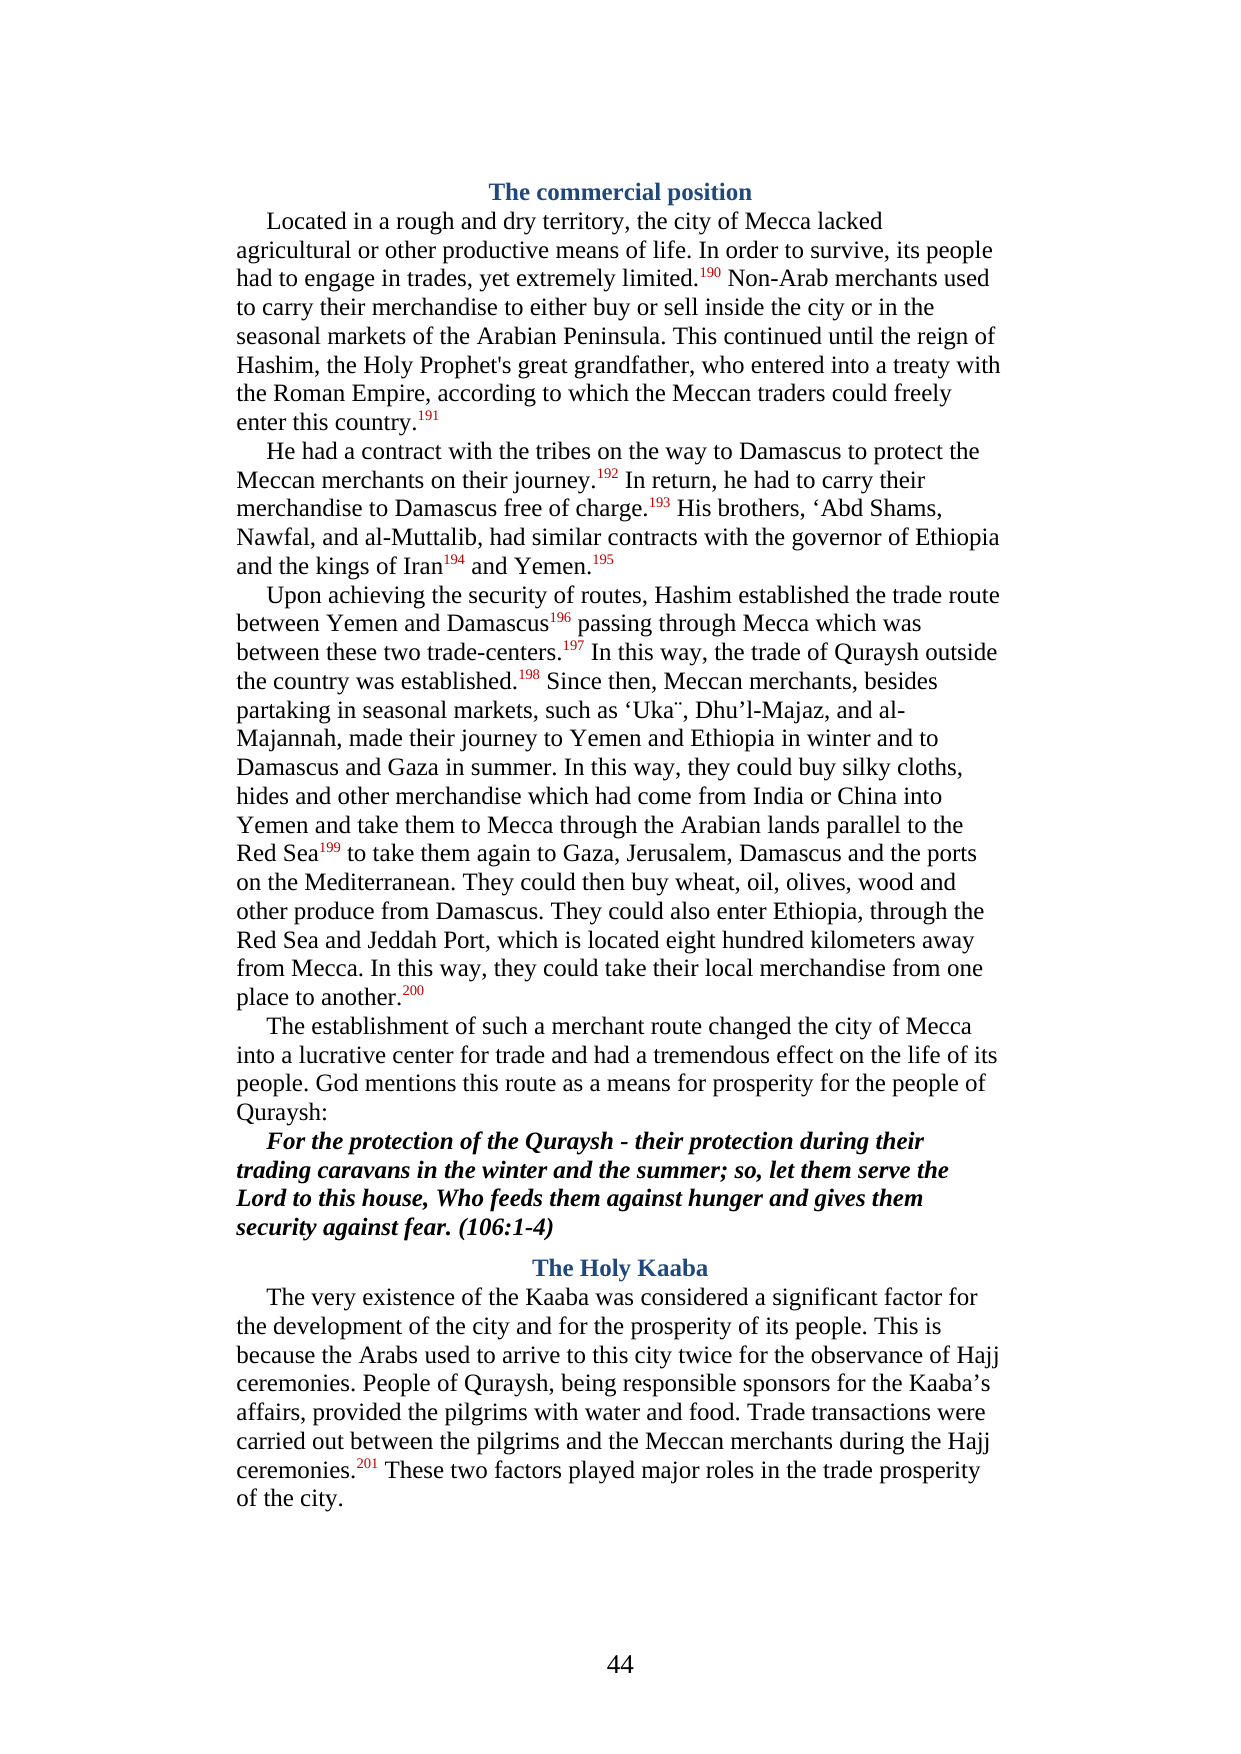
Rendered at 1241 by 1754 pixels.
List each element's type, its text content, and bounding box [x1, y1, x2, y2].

text He had a contract with the tribes on the way to Damascus to protect the Meccan merchants on their journey.192 In return, he had to carry their merchandise to Damascus free of charge.193 His brothers, ‘Abd Shams, Nawfal, and al-Muttalib, had similar contracts with the governor of Ethiopia and the kings of Iran194 and Yemen.195 [236, 436, 1004, 580]
text Upon achieving the security of routes, Hashim established the trade route between Yemen and Damascus196 passing through Mecca which was between these two trade-centers.197 In this way, the trade of Quraysh outside the country was established.198 Since then, Meccan merchants, besides partaking in seasonal markets, such as ‘Uka¨, Dhu’l-Majaz, and al-Majannah, made their journey to Yemen and Ethiopia in winter and to Damascus and Gaza in summer. In this way, they could buy silky cloths, hides and other merchandise which had come from India or China into Yemen and take them to Mecca through the Arabian lands parallel to the Red Sea199 to take them again to Gaza, Jerusalem, Damascus and the ports on the Mediterranean. They could then buy wheat, oil, olives, wood and other produce from Damascus. They could also enter Ethiopia, through the Red Sea and Jeddah Port, which is located eight hundred kilometers away from Mecca. In this way, they could take their local merchandise from one place to another.200 [236, 580, 1004, 1011]
text Located in a rough and dry territory, the city of Mecca lacked agricultural or other productive means of life. In order to survive, its people had to engage in trades, yet extremely limited.190 Non-Arab merchants used to carry their merchandise to either buy or sell inside the city or in the seasonal markets of the Arabian Peninsula. This continued until the reign of Hashim, the Holy Prophet's great grandfather, who entered into a treaty with the Roman Empire, according to which the Meccan traders could freely enter this country.191 [236, 206, 1004, 436]
text For the protection of the Quraysh - their protection during their trading caravans in the winter and the summer; so, let them serve the Lord to this house, Who feeds them against hunger and gives them security against fear. (106:1-4) [236, 1126, 1004, 1241]
text The very existence of the Kaaba was considered a significant factor for the development of the city and for the prosperity of its people. This is because the Arabs used to arrive to this city twice for the observance of Hajj ceremonies. People of Quraysh, being responsible sponsors for the Kaaba’s affairs, provided the pilgrims with water and food. Trade transactions were carried out between the pilgrims and the Meccan merchants during the Hajj ceremonies.201 These two factors played major roles in the trade prosperity of the city. [236, 1282, 1004, 1512]
subtitle The Holy Kaaba [236, 1253, 1004, 1282]
text The establishment of such a merchant route changed the city of Mecca into a lucrative center for trade and had a tremendous effect on the life of its people. God mentions this route as a means for prosperity for the people of Quraysh: [236, 1011, 1004, 1126]
subtitle The commercial position [236, 177, 1004, 206]
